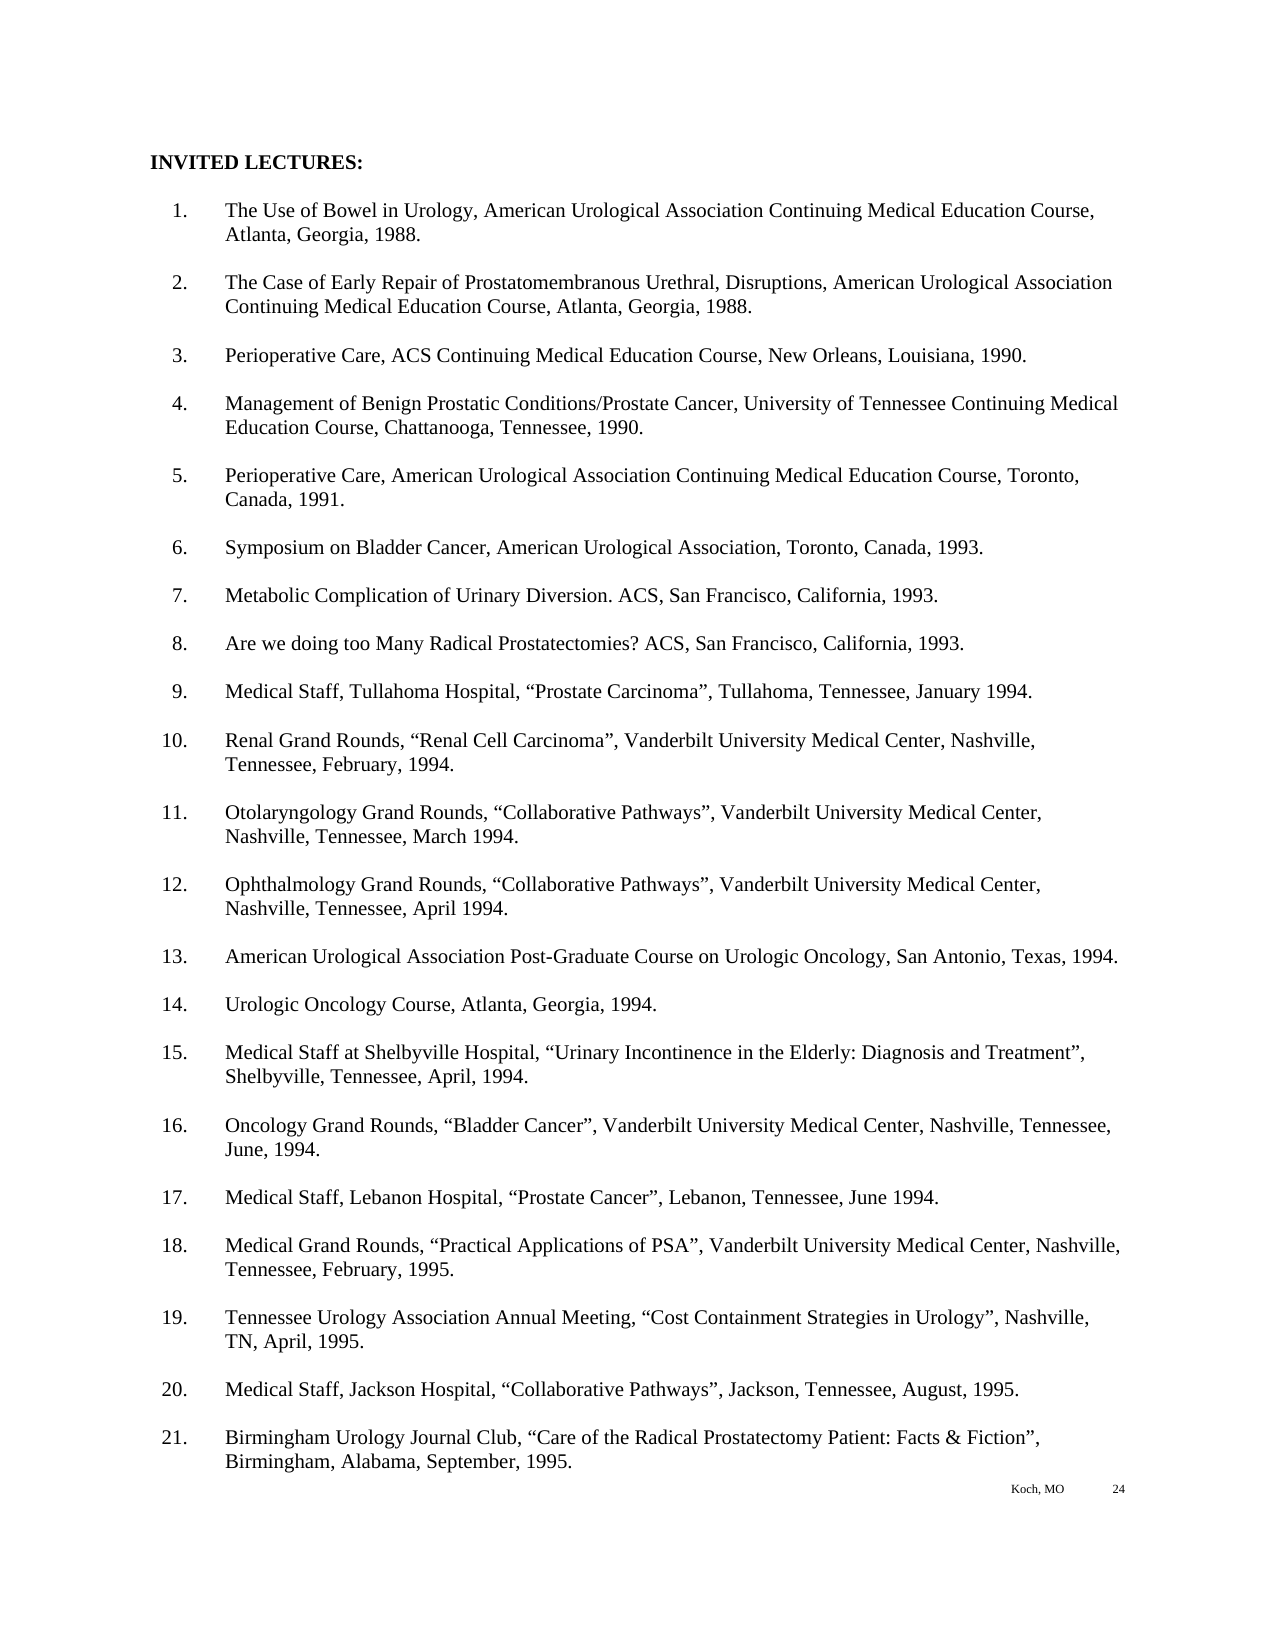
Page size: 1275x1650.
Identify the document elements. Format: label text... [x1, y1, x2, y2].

list Medical Staff, Tullahoma Hospital, “Prostate Carcinoma”, Tullahoma, Tennessee, January 1994. [187, 679, 1125, 703]
list Metabolic Complication of Urinary Diversion. ACS, San Francisco, California, 1993. [187, 583, 1125, 607]
list Ophthalmology Grand Rounds, “Collaborative Pathways”, Vanderbilt University Medical Center, Nashville, Tennessee, April 1994. [187, 872, 1125, 920]
list The Case of Early Repair of Prostatomembranous Urethral, Disruptions, American Urological Association Continuing Medical Education Course, Atlanta, Georgia, 1988. [187, 270, 1125, 318]
list Perioperative Care, ACS Continuing Medical Education Course, New Orleans, Louisiana, 1990. [187, 342, 1125, 367]
list Birmingham Urology Journal Club, “Care of the Radical Prostatectomy Patient: Facts & Fiction”, Birmingham, Alabama, September, 1995. [187, 1425, 1125, 1473]
list Perioperative Care, American Urological Association Continuing Medical Education Course, Toronto, Canada, 1991. [187, 463, 1125, 511]
text INVITED LECTURES: [150, 150, 1125, 174]
list American Urological Association Post-Graduate Course on Urologic Oncology, San Antonio, Texas, 1994. [187, 944, 1125, 968]
list Management of Benign Prostatic Conditions/Prostate Cancer, University of Tennessee Continuing Medical Education Course, Chattanooga, Tennessee, 1990. [187, 391, 1125, 439]
list The Use of Bowel in Urology, American Urological Association Continuing Medical Education Course, Atlanta, Georgia, 1988. [187, 198, 1125, 246]
list Oncology Grand Rounds, “Bladder Cancer”, Vanderbilt University Medical Center, Nashville, Tennessee, June, 1994. [187, 1112, 1125, 1161]
list Urologic Oncology Course, Atlanta, Georgia, 1994. [187, 992, 1125, 1016]
list Medical Staff at Shelbyville Hospital, “Urinary Incontinence in the Elderly: Diagnosis and Treatment”, Shelbyville, Tennessee, April, 1994. [187, 1040, 1125, 1088]
list Otolaryngology Grand Rounds, “Collaborative Pathways”, Vanderbilt University Medical Center, Nashville, Tennessee, March 1994. [187, 800, 1125, 848]
list Tennessee Urology Association Annual Meeting, “Cost Containment Strategies in Urology”, Nashville, TN, April, 1995. [187, 1305, 1125, 1353]
list Renal Grand Rounds, “Renal Cell Carcinoma”, Vanderbilt University Medical Center, Nashville, Tennessee, February, 1994. [187, 727, 1125, 776]
list Medical Staff, Jackson Hospital, “Collaborative Pathways”, Jackson, Tennessee, August, 1995. [187, 1377, 1125, 1401]
list Medical Grand Rounds, “Practical Applications of PSA”, Vanderbilt University Medical Center, Nashville, Tennessee, February, 1995. [187, 1233, 1125, 1281]
list Symposium on Bladder Cancer, American Urological Association, Toronto, Canada, 1993. [187, 535, 1125, 559]
list Medical Staff, Lebanon Hospital, “Prostate Cancer”, Lebanon, Tennessee, June 1994. [187, 1185, 1125, 1209]
list Are we doing too Many Radical Prostatectomies? ACS, San Francisco, California, 1993. [187, 631, 1125, 655]
